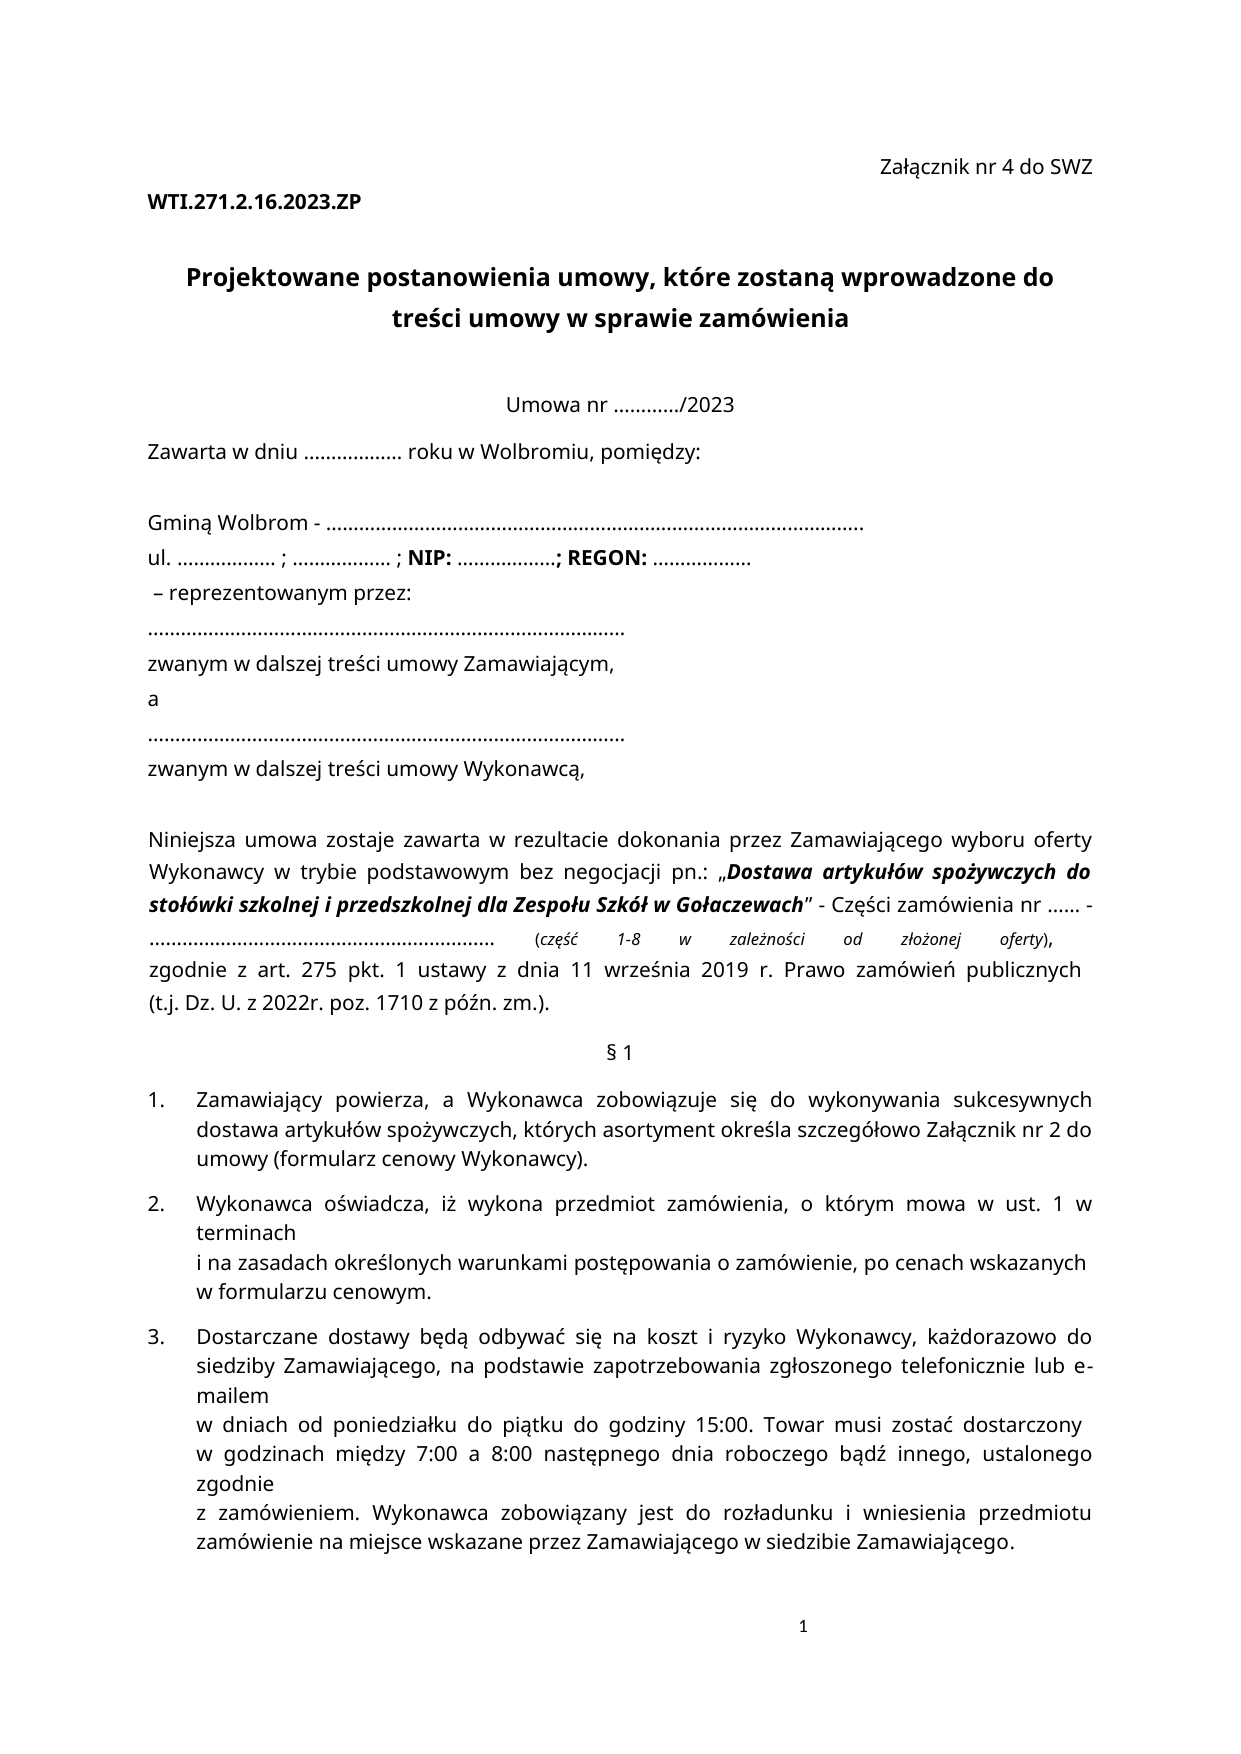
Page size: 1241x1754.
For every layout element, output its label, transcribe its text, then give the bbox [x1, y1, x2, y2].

text zwanym w dalszej treści umowy Zamawiającym, [147, 649, 1093, 677]
text Zawarta w dniu ……………… roku w Wolbromiu, pomiędzy: [147, 437, 1093, 466]
list a [147, 684, 1093, 712]
text ul. ……………… ; ……………… ; NIP: ………………; REGON: ……………… [147, 543, 1093, 572]
list Dostarczane dostawy będą odbywać się na koszt i ryzyko Wykonawcy, każdorazowo do siedziby Zamawiającego, na podstawie zapotrzebowania zgłoszonego telefonicznie lub e-mailem w dniach od poniedziałku do piątku do godziny 15:00. Towar musi zostać dostarczony w godzinach między 7:00 a 8:00 następnego dnia roboczego bądź innego, ustalonego zgodnie z zamówieniem. Wykonawca zobowiązany jest do rozładunku i wniesienia przedmiotu zamówienie na miejsce wskazane przez Zamawiającego w siedzibie Zamawiającego. [147, 1322, 1093, 1556]
subtitle § 1 [147, 1038, 1092, 1066]
list …………………………………………………………………………… [147, 719, 1093, 748]
list zwanym w dalszej treści umowy Wykonawcą, [147, 754, 1093, 783]
subtitle Umowa nr …………/2023 [147, 390, 1093, 418]
list Zamawiający powierza, a Wykonawca zobowiązuje się do wykonywania sukcesywnych dostawa artykułów spożywczych, których asortyment określa szczegółowo Załącznik nr 2 do umowy (formularz cenowy Wykonawcy). [147, 1085, 1093, 1172]
text …………………………………………………………………………… [147, 613, 1093, 642]
text Projektowane postanowienia umowy, które zostaną wprowadzone do treści umowy w sprawie zamówienia [147, 260, 1093, 335]
text Gminą Wolbrom - …………………………………………………………………………………….. [147, 508, 1093, 536]
text – reprezentowanym przez: [147, 578, 1093, 607]
text Załącznik nr 4 do SWZ [147, 152, 1093, 181]
text WTI.271.2.16.2023.ZP [147, 187, 1093, 216]
list Wykonawca oświadcza, iż wykona przedmiot zamówienia, o którym mowa w ust. 1 w terminach i na zasadach określonych warunkami postępowania o zamówienie, po cenach wskazanych w formularzu cenowym. [147, 1189, 1093, 1306]
text Niniejsza umowa zostaje zawarta w rezultacie dokonania przez Zamawiającego wyboru oferty Wykonawcy w trybie podstawowym bez negocjacji pn.: „Dostawa artykułów spożywczych do stołówki szkolnej i przedszkolnej dla Zespołu Szkół w Gołaczewach” - Części zamówienia nr …… - ……………………………………………………… (część 1-8 w zależności od złożonej oferty), zgodnie z art. 275 pkt. 1 ustawy z dnia 11 września 2019 r. Prawo zamówień publicznych (t.j. Dz. U. z 2022r. poz. 1710 z późn. zm.). [148, 825, 1093, 1016]
